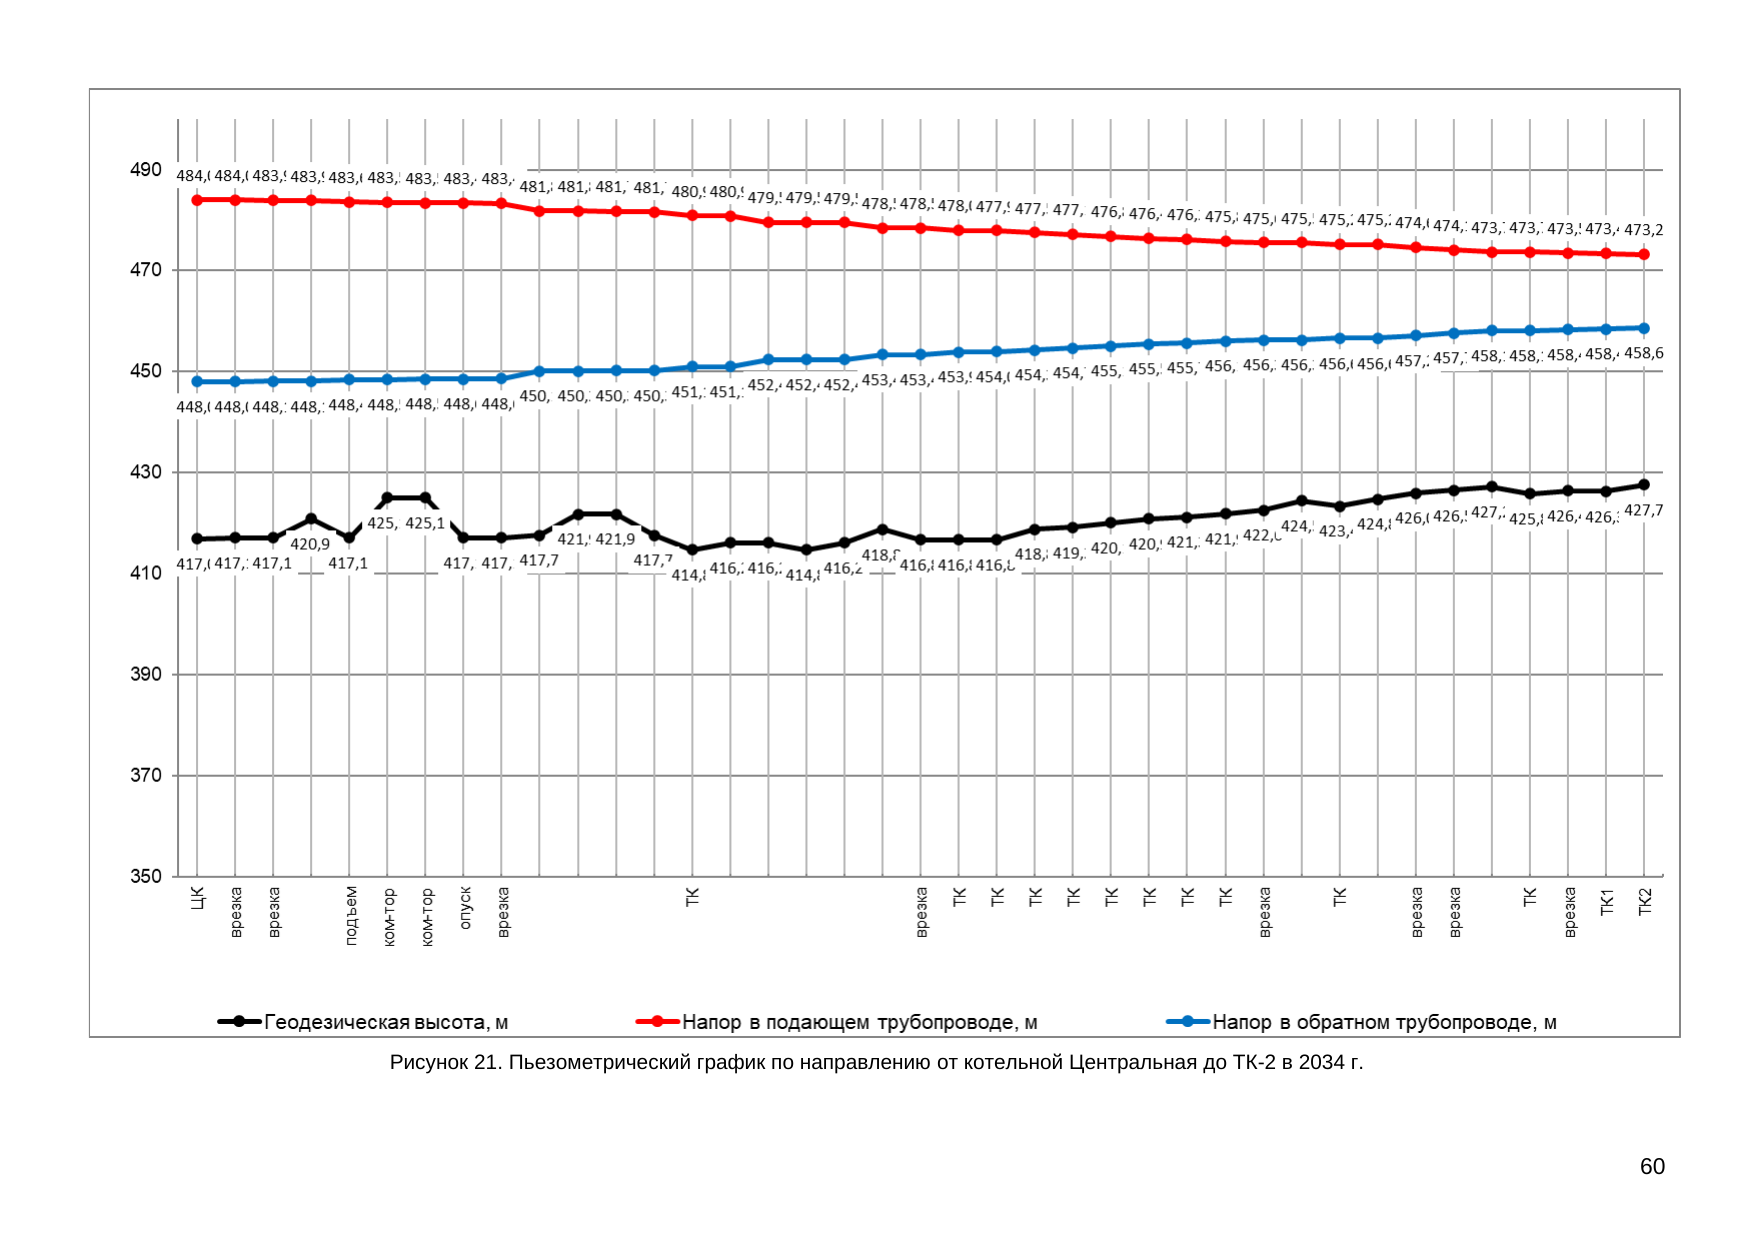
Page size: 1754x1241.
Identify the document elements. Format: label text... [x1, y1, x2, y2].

picture [88, 88, 1681, 1038]
text Рисунок 21. Пьезометрический график по направлению от котельной Центральная до ТК-2 в 2034 г. [89, 1050, 1665, 1074]
